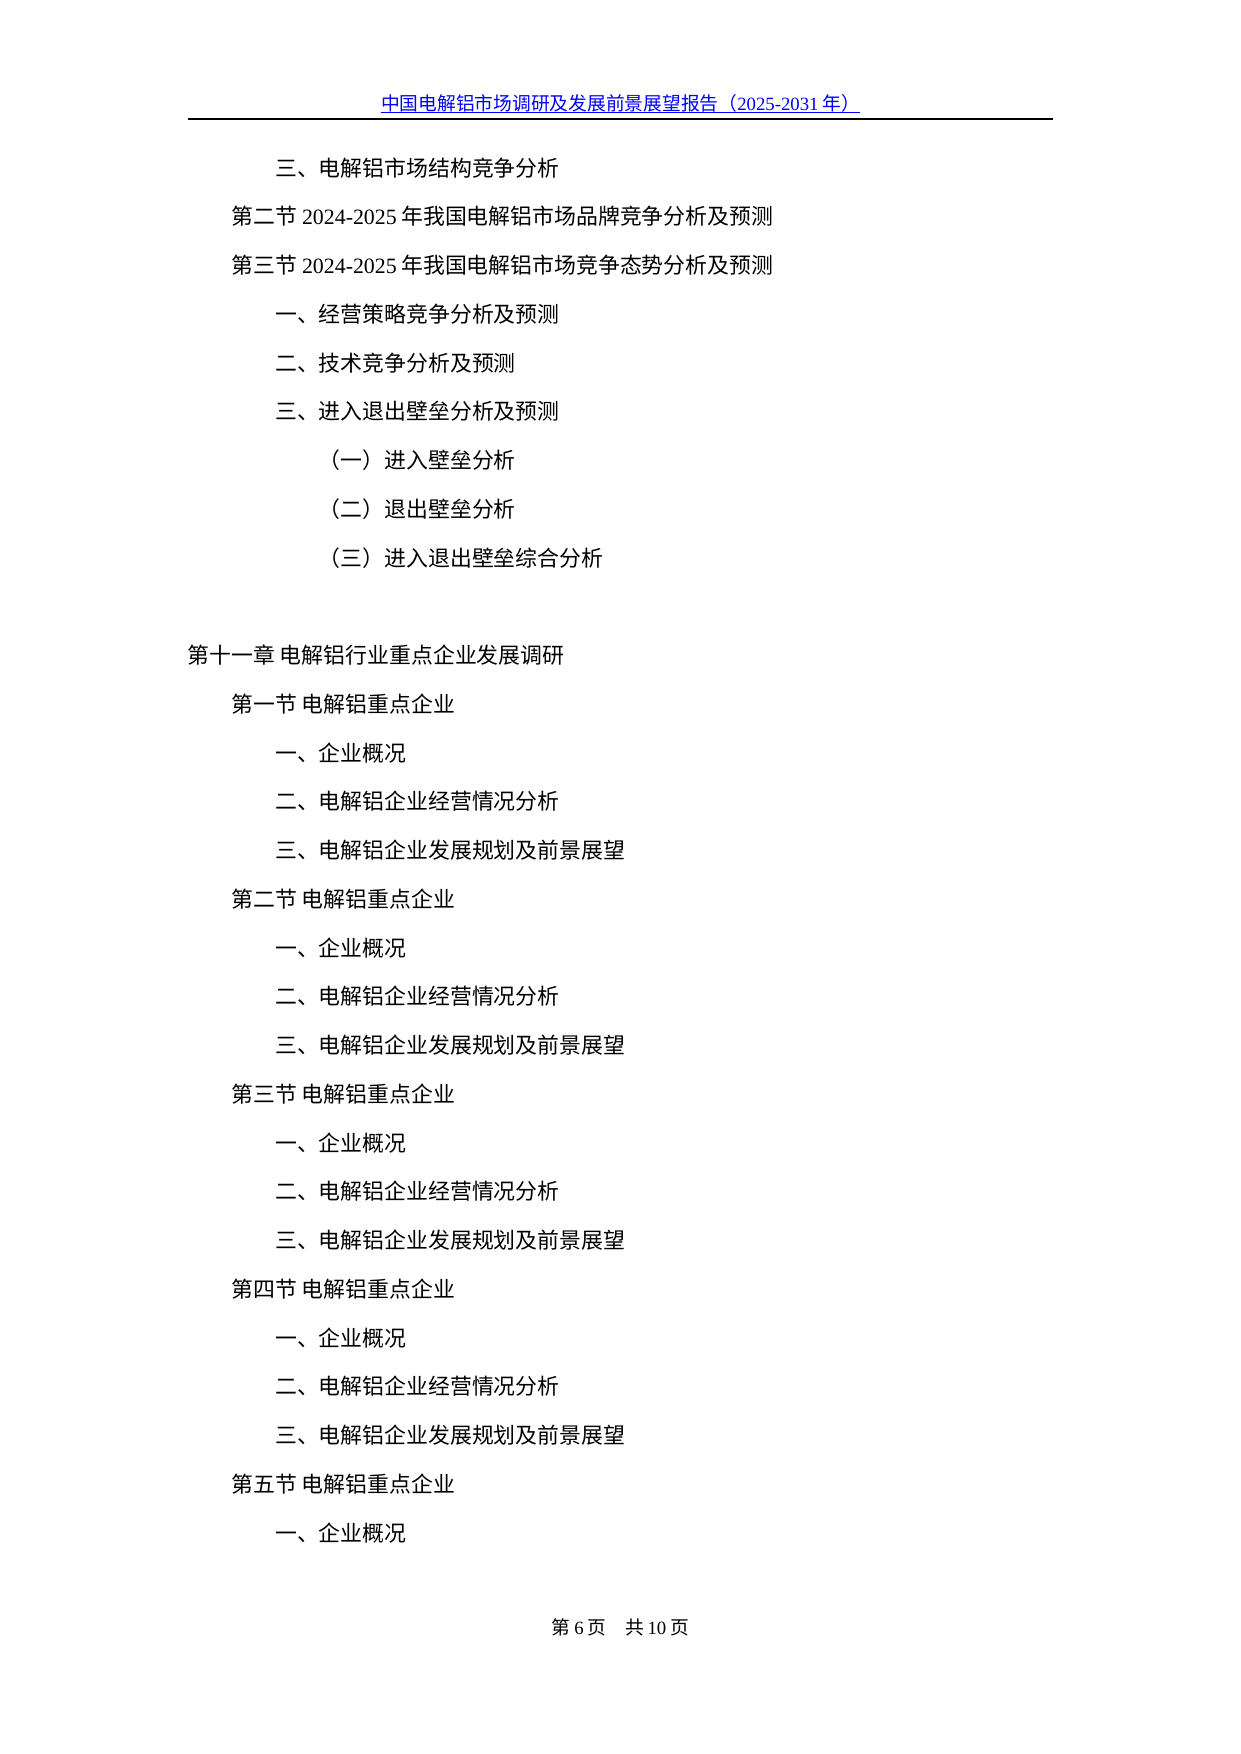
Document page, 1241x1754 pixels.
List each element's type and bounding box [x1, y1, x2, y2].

text [187, 150, 1053, 1548]
